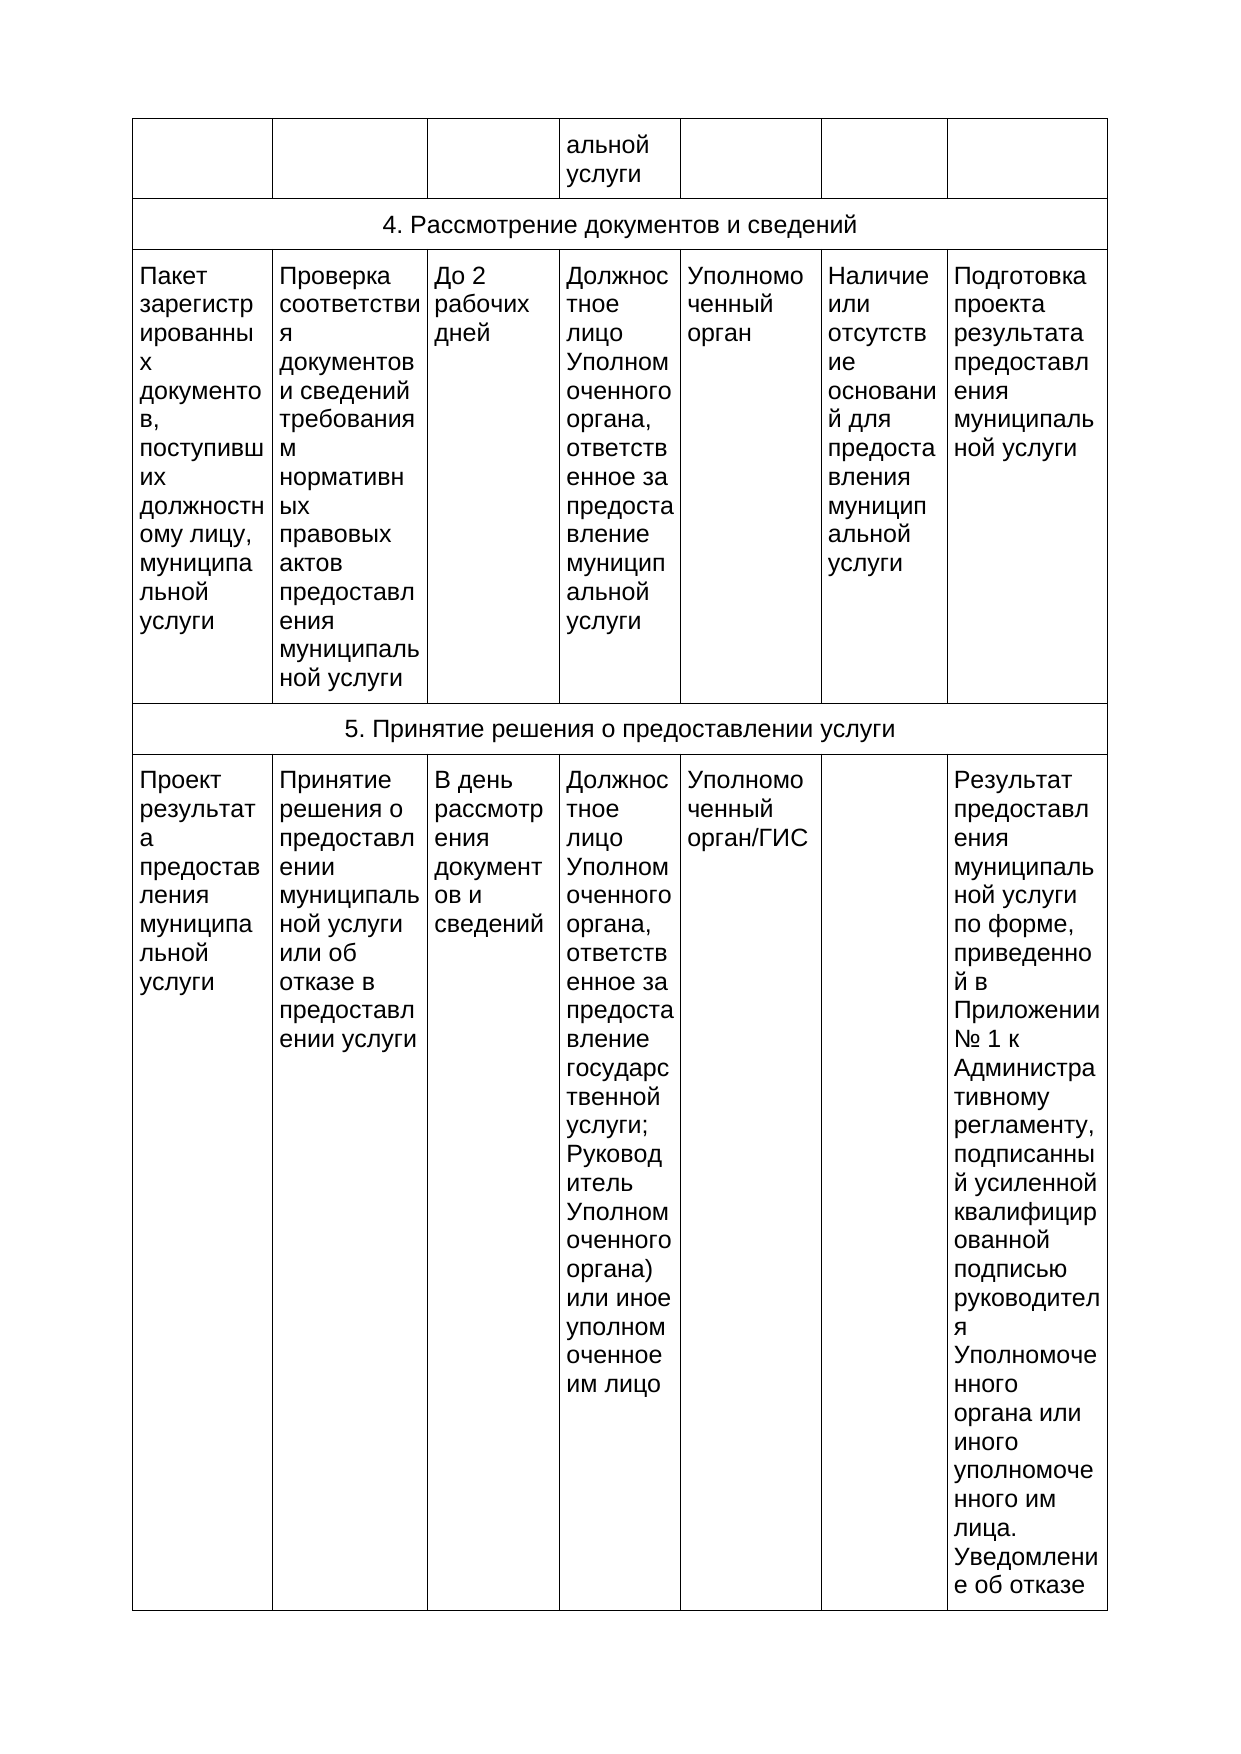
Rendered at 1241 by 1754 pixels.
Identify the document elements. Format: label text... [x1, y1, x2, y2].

table_cell 5. Принятие решения о предоставлении услуги [133, 704, 1107, 753]
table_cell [560, 119, 680, 198]
table_cell [133, 119, 272, 198]
table_cell До 2 рабочих дней [428, 250, 559, 702]
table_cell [428, 755, 559, 1609]
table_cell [273, 755, 427, 1609]
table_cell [948, 755, 1107, 1609]
table_cell [822, 119, 947, 198]
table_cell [133, 755, 272, 1609]
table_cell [681, 755, 821, 1609]
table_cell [948, 119, 1107, 198]
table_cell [428, 119, 559, 198]
table_cell Подготовка проекта результата предоставления муниципальной услуги [948, 250, 1107, 702]
table_cell Проверка соответствия документов и сведений требованиям нормативных правовых актов предоставления муниципальной услуги [273, 250, 427, 702]
table_cell [822, 755, 947, 1609]
table_cell Уполномоченный орган [681, 250, 821, 702]
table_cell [273, 119, 427, 198]
table_cell Должностное лицо Уполномоченного органа, ответственное за предоставление муниципальной услуги [560, 250, 680, 702]
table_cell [560, 755, 680, 1609]
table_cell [681, 119, 821, 198]
table_cell Пакет зарегистрированных документов, поступивших должностному лицу, муниципальной услуги [133, 250, 272, 702]
table_cell Наличие или отсутствие оснований для предоставления муниципальной услуги [822, 250, 947, 702]
table_cell 4. Рассмотрение документов и сведений [133, 199, 1107, 249]
